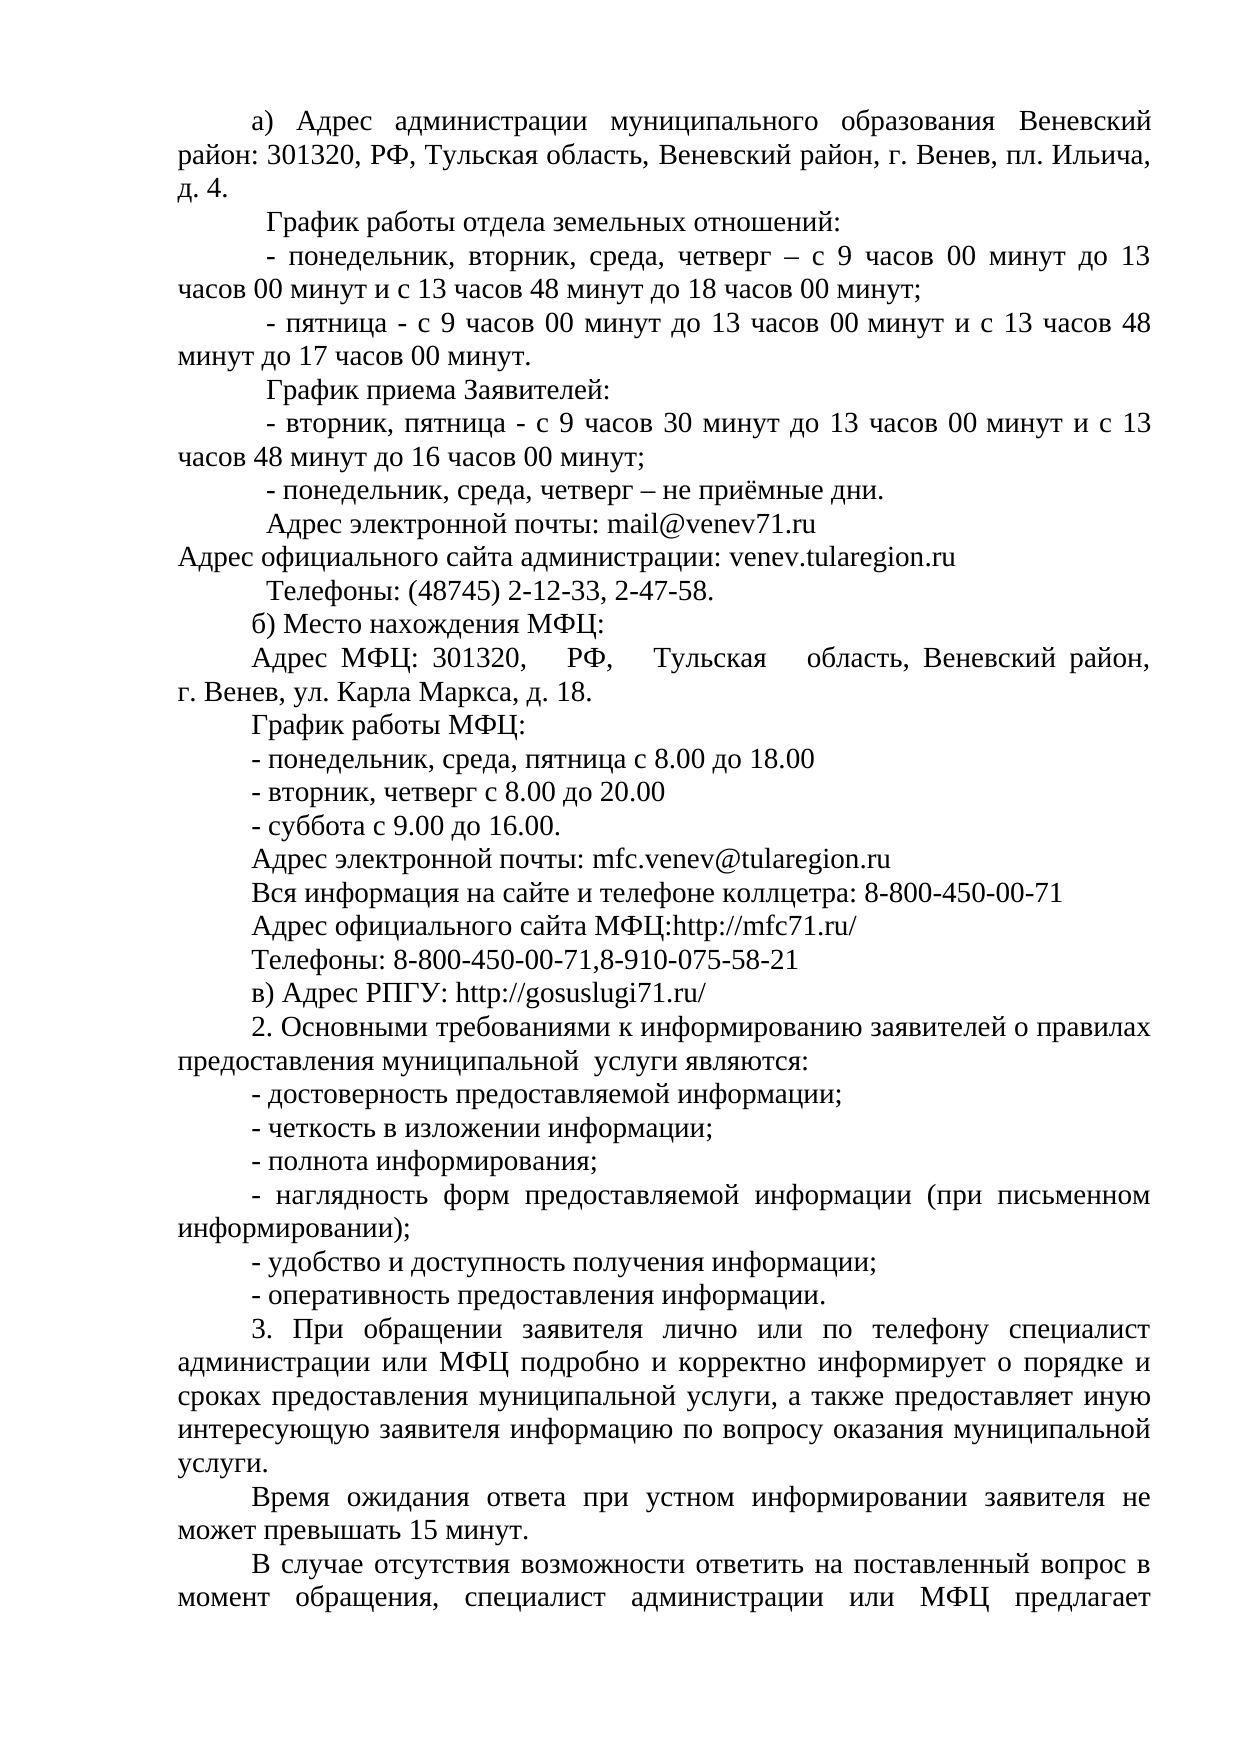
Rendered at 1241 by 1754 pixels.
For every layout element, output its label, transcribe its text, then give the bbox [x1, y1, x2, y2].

text - вторник, пятница - с 9 часов 30 минут до 13 часов 00 минут и с 13 часов 48 минут до 16 часов 00 минут; [177, 405, 1152, 472]
text - понедельник, среда, пятница с 8.00 до 18.00 [177, 741, 1152, 774]
text Адрес электронной почты: mail@venev71.ru [177, 506, 1152, 539]
text Вся информация на сайте и телефоне коллцетра: 8-800-450-00-71 [177, 875, 1152, 908]
text График приема Заявителей: [177, 372, 1152, 405]
text - оперативность предоставления информации. [177, 1277, 1152, 1311]
text - удобство и доступность получения информации; [177, 1244, 1152, 1277]
text Телефоны: (48745) 2-12-33, 2-47-58. [177, 573, 1152, 607]
text - пятница - с 9 часов 00 минут до 13 часов 00 минут и с 13 часов 48 минут до 17 часов 00 минут. [177, 305, 1152, 372]
text Адрес официального сайта МФЦ:http://mfc71.ru/ [177, 908, 1152, 942]
text б) Место нахождения МФЦ: [177, 607, 1152, 640]
text График работы МФЦ: [177, 707, 1152, 741]
text - достоверность предоставляемой информации; [177, 1076, 1152, 1110]
text а) Адрес администрации муниципального образования Веневский район: 301320, РФ, Тульская область, Веневский район, г. Венев, пл. Ильича, д. 4. [177, 103, 1152, 204]
text Адрес официального сайта администрации: venev.tularegion.ru [177, 539, 1152, 573]
text в) Адрес РПГУ: http://gosuslugi71.ru/ [177, 976, 1152, 1009]
text - суббота с 9.00 до 16.00. [177, 808, 1152, 841]
text - понедельник, среда, четверг – не приёмные дни. [177, 472, 1152, 506]
text Адрес МФЦ: 301320, РФ, Тульская область, Веневский район, г. Венев, ул. Карла Маркса, д. 18. [177, 640, 1152, 707]
text - полнота информирования; [177, 1143, 1152, 1177]
text - наглядность форм предоставляемой информации (при письменном информировании); [177, 1177, 1152, 1244]
text - четкость в изложении информации; [177, 1110, 1152, 1143]
text - вторник, четверг с 8.00 до 20.00 [177, 774, 1152, 808]
text График работы отдела земельных отношений: [177, 204, 1152, 238]
text Время ожидания ответа при устном информировании заявителя не может превышать 15 минут. [177, 1479, 1152, 1546]
text Телефоны: 8-800-450-00-71,8-910-075-58-21 [177, 942, 1152, 976]
text Адрес электронной почты: mfc.venev@tularegion.ru [177, 841, 1152, 875]
text - понедельник, вторник, среда, четверг – с 9 часов 00 минут до 13 часов 00 минут и с 13 часов 48 минут до 18 часов 00 минут; [177, 238, 1152, 305]
text 3. При обращении заявителя лично или по телефону специалист администрации или МФЦ подробно и корректно информирует о порядке и сроках предоставления муниципальной услуги, а также предоставляет иную интересующую заявителя информацию по вопросу оказания муниципальной услуги. [177, 1311, 1152, 1479]
text 2. Основными требованиями к информированию заявителей о правилах предоставления муниципальной услуги являются: [177, 1009, 1152, 1076]
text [177, 1546, 1152, 1613]
